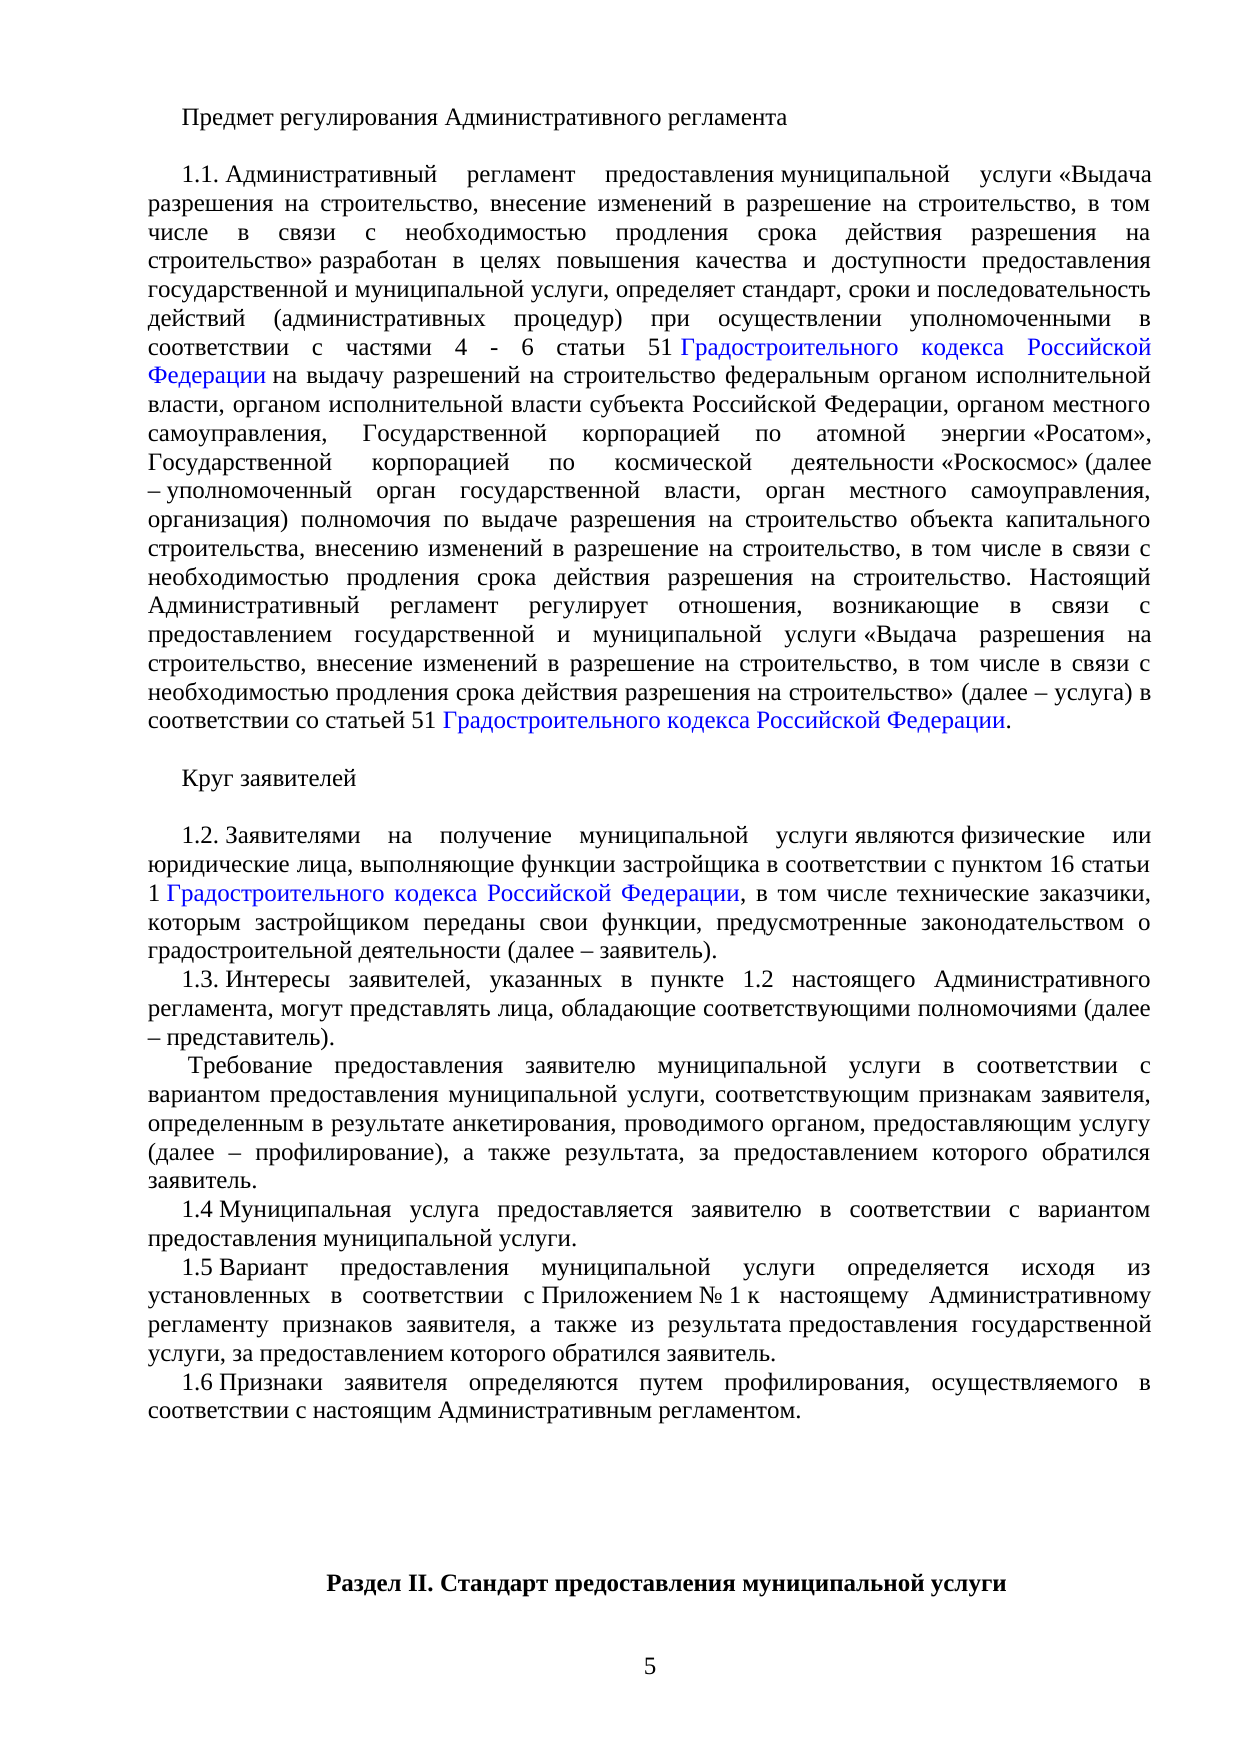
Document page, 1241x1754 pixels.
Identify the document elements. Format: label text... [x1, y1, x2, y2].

text Раздел II. Стандарт предоставления муниципальной услуги [148, 1568, 1152, 1597]
text Предмет регулирования Административного регламента [148, 102, 1152, 131]
text Круг заявителей [148, 763, 1152, 792]
text 1.5 Вариант предоставления муниципальной услуги определяется исходя из установленных в соответствии с Приложением № 1 к настоящему Административному регламенту признаков заявителя, а также из результата предоставления государственной услуги, за предоставлением которого обратился заявитель. [148, 1252, 1152, 1367]
text 1.2. Заявителями на получение муниципальной услуги являются физические или юридические лица, выполняющие функции застройщика в соответствии с пунктом 16 статьи 1 Градостроительного кодекса Российской Федерации, в том числе технические заказчики, которым застройщиком переданы свои функции, предусмотренные законодательством о градостроительной деятельности (далее – заявитель). [148, 821, 1152, 964]
text Требование предоставления заявителю муниципальной услуги в соответствии с вариантом предоставления муниципальной услуги, соответствующим признакам заявителя, определенным в результате анкетирования, проводимого органом, предоставляющим услугу (далее – профилирование), а также результата, за предоставлением которого обратился заявитель. [148, 1051, 1152, 1194]
text 1.1. Административный регламент предоставления муниципальной услуги «Выдача разрешения на строительство, внесение изменений в разрешение на строительство, в том числе в связи с необходимостью продления срока действия разрешения на строительство» разработан в целях повышения качества и доступности предоставления государственной и муниципальной услуги, определяет стандарт, сроки и последовательность действий (административных процедур) при осуществлении уполномоченными в соответствии с частями 4 - 6 статьи 51 Градостроительного кодекса Российской Федерации на выдачу разрешений на строительство федеральным органом исполнительной власти, органом исполнительной власти субъекта Российской Федерации, органом местного самоуправления, Государственной корпорацией по атомной энергии «Росатом», Государственной корпорацией по космической деятельности «Роскосмос» (далее – уполномоченный орган государственной власти, орган местного самоуправления, организация) полномочия по выдаче разрешения на строительство объекта капитального строительства, внесению изменений в разрешение на строительство, в том числе в связи с необходимостью продления срока действия разрешения на строительство. Настоящий Административный регламент регулирует отношения, возникающие в связи с предоставлением государственной и муниципальной услуги «Выдача разрешения на строительство, внесение изменений в разрешение на строительство, в том числе в связи с необходимостью продления срока действия разрешения на строительство» (далее – услуга) в соответствии со статьей 51 Градостроительного кодекса Российской Федерации. [148, 159, 1152, 734]
text 1.4 Муниципальная услуга предоставляется заявителю в соответствии с вариантом предоставления муниципальной услуги. [148, 1194, 1152, 1252]
text 1.6 Признаки заявителя определяются путем профилирования, осуществляемого в соответствии с настоящим Административным регламентом. [148, 1367, 1152, 1424]
text 1.3. Интересы заявителей, указанных в пункте 1.2 настоящего Административного регламента, могут представлять лица, обладающие соответствующими полномочиями (далее – представитель). [148, 964, 1152, 1051]
